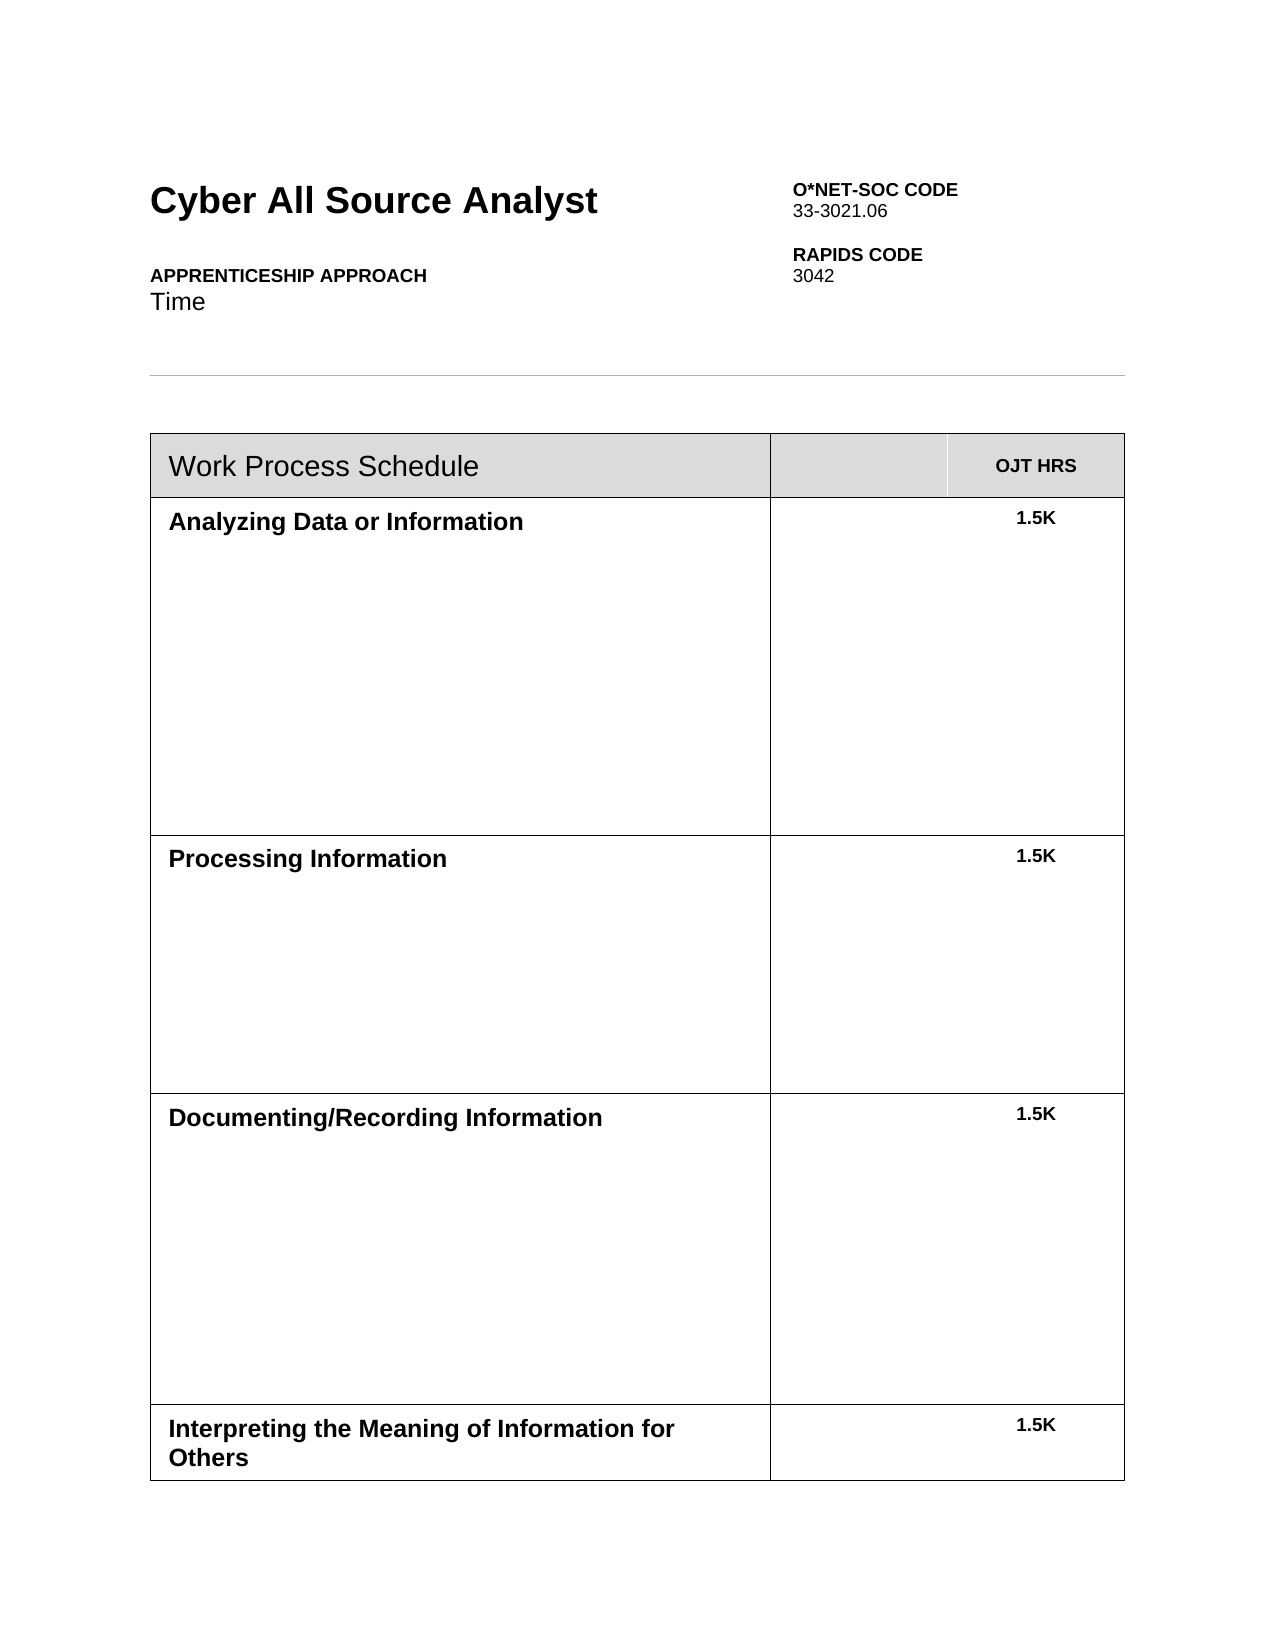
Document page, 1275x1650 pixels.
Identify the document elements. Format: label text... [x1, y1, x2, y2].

text 33-3021.06 [793, 200, 1125, 222]
table_cell 1.5K [948, 498, 1124, 834]
text 3042 [793, 265, 1125, 287]
table_header OJT HRS [948, 434, 1124, 497]
table_cell [771, 1405, 947, 1480]
text Cyber All Source Analyst [150, 179, 719, 222]
table_cell 1.5K [948, 1405, 1124, 1480]
table_header Work Process Schedule [151, 434, 770, 497]
table_cell [771, 498, 947, 834]
table_cell [771, 1094, 947, 1404]
table_cell 1.5K [948, 1094, 1124, 1404]
table_header [771, 434, 947, 497]
text RAPIDS CODE [793, 243, 1125, 265]
table_cell [771, 836, 947, 1093]
table_cell Documenting/Recording Information Develop information requirements necessary for answering priority information requests. Engage customers to understand customers' intelligence needs and wants. Generate requests for information. Monitor and report changes in threat dispositions, activities, tactics, capabilities, objectives, etc. as related to designated cyber operations warning problem sets. Monitor and report on validated threat activities. Monitor open source websites for hostile content directed towards organizational or partner interests. Monitor operational environment and report on adversarial activities which fulfill leadership's priority information requirements. Produce timely, fused, all-source cyber operations intelligence and/or indications and warnings intelligence products (e.g., threat assessments, briefings, intelligence studies, country studies). Provide input and assist in post-action effectiveness assessments. [151, 1094, 770, 1404]
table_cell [151, 1405, 770, 1480]
text Time [150, 287, 719, 315]
table_cell Processing Information Answer requests for information. Maintain a common intelligence picture. Assist in the coordination, validation, and management of all-source collection requirements, plans, and/or activities. Collaborate with intelligence analysts/targeting organizations involved in related areas. Assist in the identification of intelligence collection shortfalls. Maintain awareness of internal and external cyber organization structures, strengths, and employments of staffing and technology. Evaluate threat decision-making processes. [151, 836, 770, 1093]
table_cell Analyzing Data or Information Perform file signature analysis. Perform real-time forensic analysis (e.g., using Helix in conjunction with LiveView). Conduct in-depth research and analysis. Conduct nodal analysis. Identify threat vulnerabilities. Identify threats to Blue Force vulnerabilities. Identify threat tactics, and methodologies. Identify and evaluate threat critical capabilities, requirements, and vulnerabilities. Identify and submit intelligence requirements for the purposes of designating priority information requirements. Identify intelligence gaps and shortfalls. [151, 498, 770, 834]
table_cell 1.5K [948, 836, 1124, 1093]
text APPRENTICESHIP APPROACH [150, 265, 719, 287]
text O*NET-SOC CODE [793, 179, 1125, 200]
